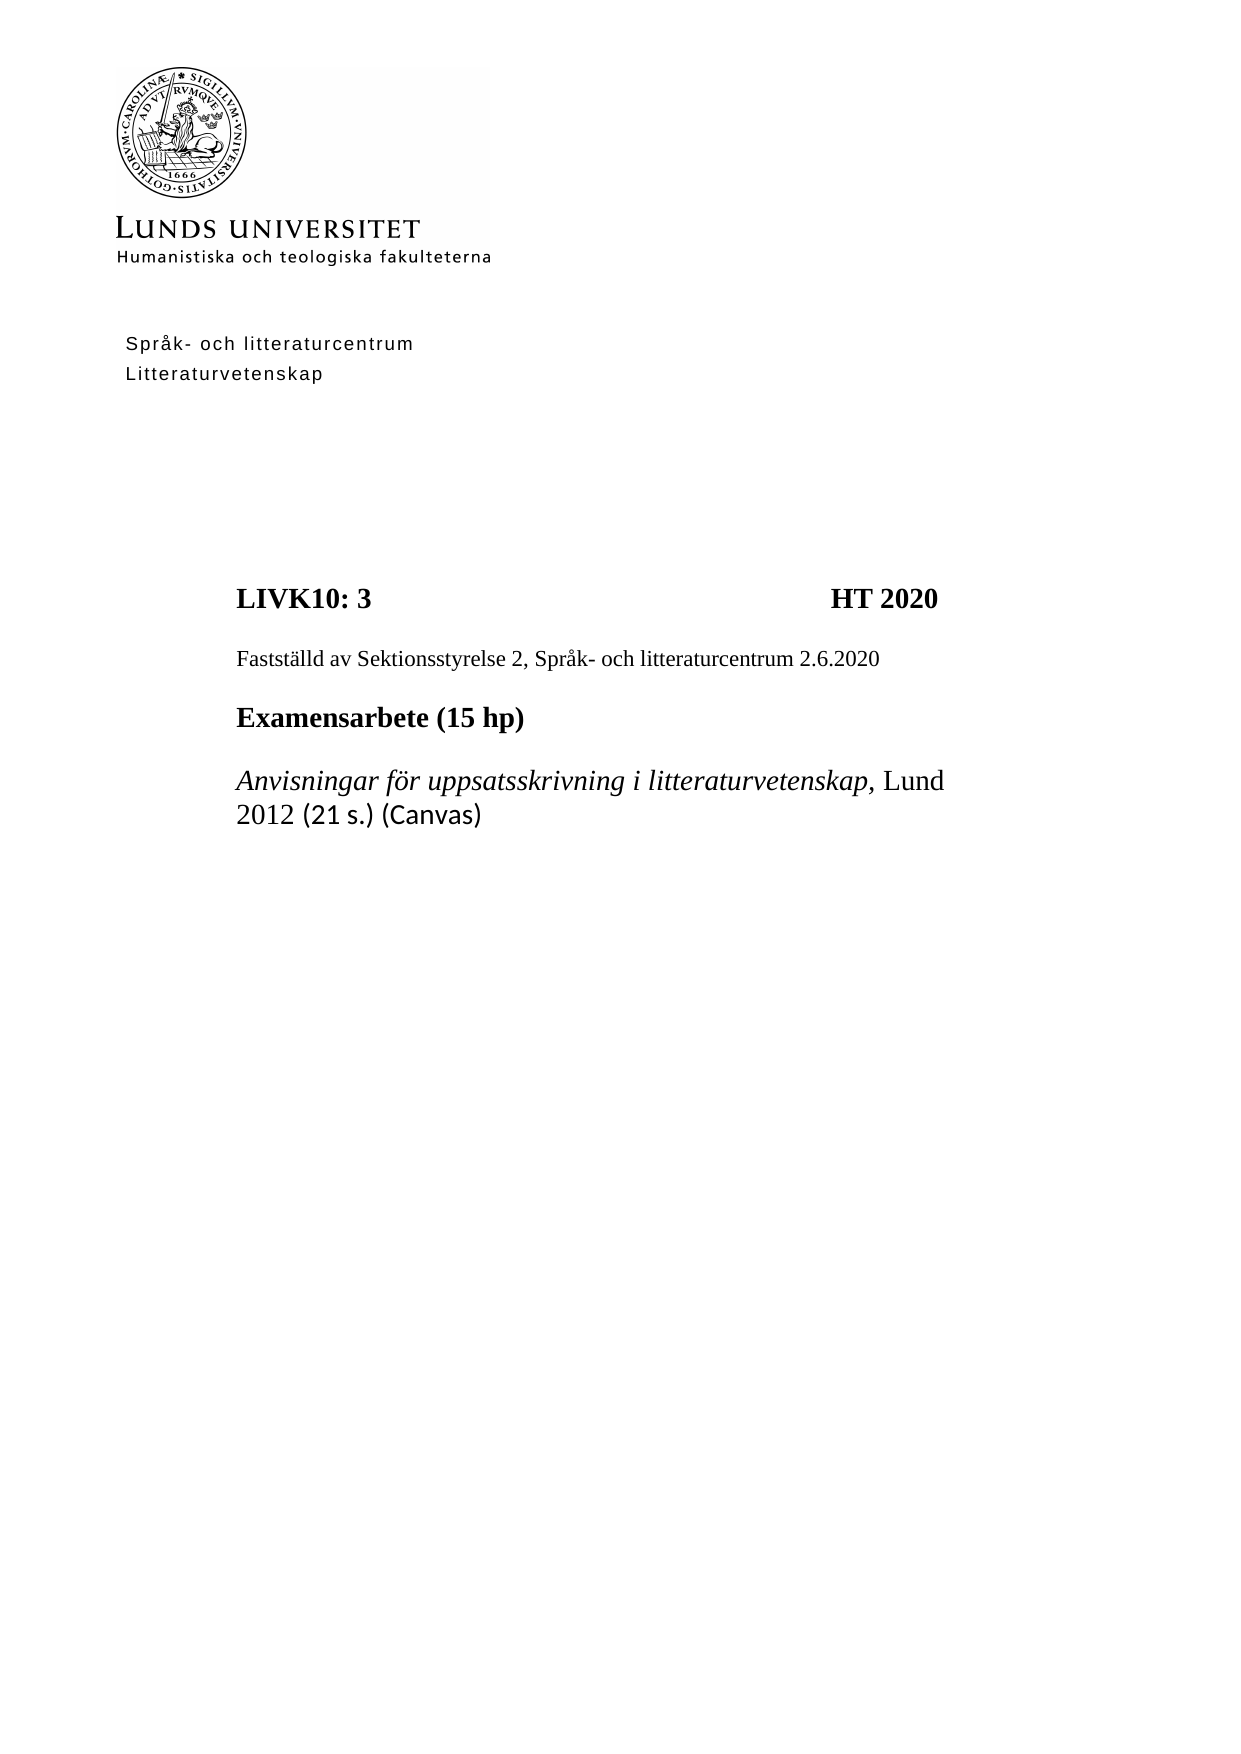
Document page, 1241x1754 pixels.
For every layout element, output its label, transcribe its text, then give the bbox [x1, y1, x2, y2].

text LIVK10: 3 HT 2020 [236, 581, 1004, 615]
text Fastställd av Sektionsstyrelse 2, Språk- och litteraturcentrum 2.6.2020 [236, 644, 1004, 671]
picture [116, 67, 490, 266]
text Examensarbete (15 hp) [236, 700, 1004, 734]
text Anvisningar för uppsatsskrivning i litteraturvetenskap, Lund 2012 (21 s.) (Canvas) [236, 763, 1004, 832]
